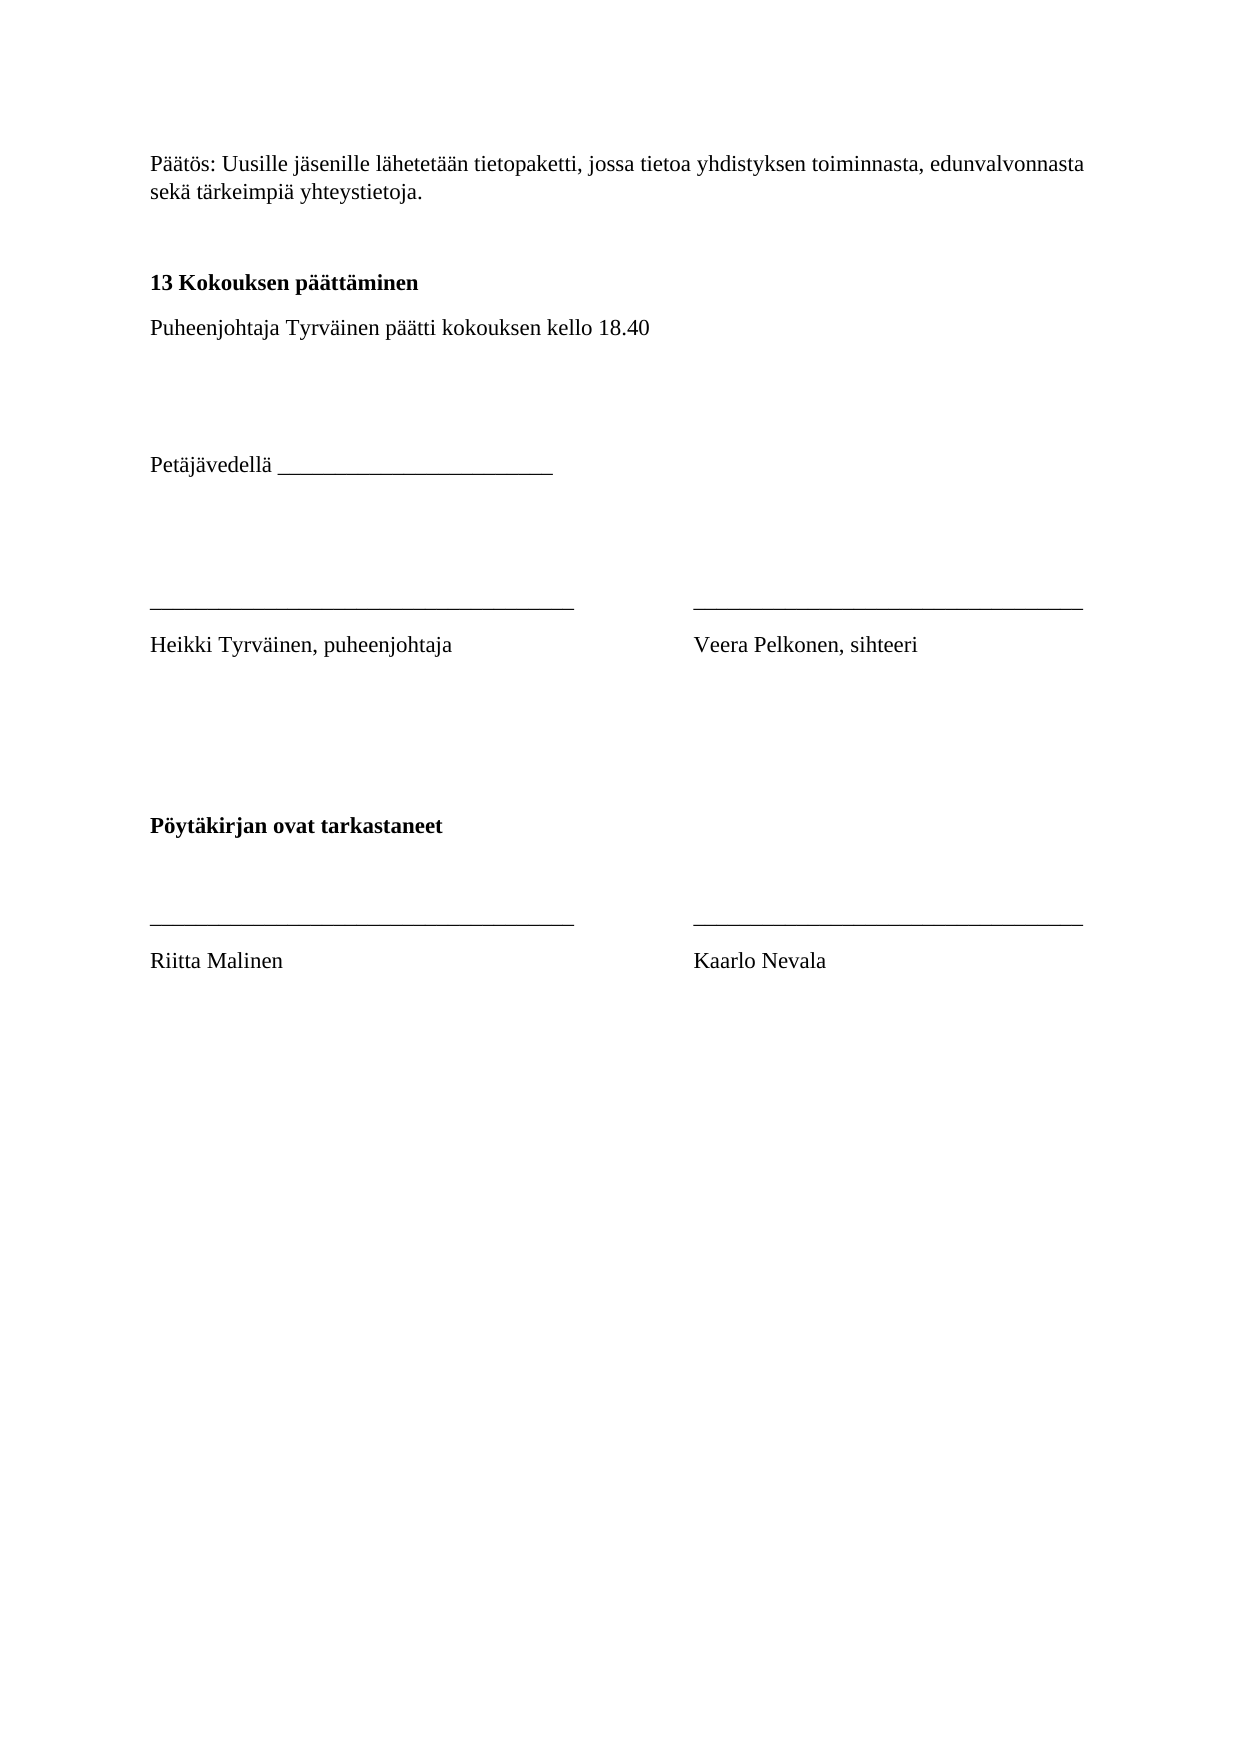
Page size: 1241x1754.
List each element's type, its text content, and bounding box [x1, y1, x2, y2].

text _____________________________________ __________________________________ [150, 902, 1090, 928]
text Puheenjohtaja Tyrväinen päätti kokouksen kello 18.40 [150, 314, 1090, 340]
text Riitta Malinen Kaarlo Nevala [150, 947, 1090, 973]
text Pöytäkirjan ovat tarkastaneet [150, 812, 1090, 838]
text 13 Kokouksen päättäminen [150, 269, 1090, 295]
text Päätös: Uusille jäsenille lähetetään tietopaketti, jossa tietoa yhdistyksen toiminnasta, edunvalvonnasta sekä tärkeimpiä yhteystietoja. [150, 150, 1090, 205]
text _____________________________________ __________________________________ [150, 586, 1090, 612]
text Heikki Tyrväinen, puheenjohtaja Veera Pelkonen, sihteeri [150, 631, 1090, 658]
text Petäjävedellä ________________________ [150, 451, 1090, 477]
